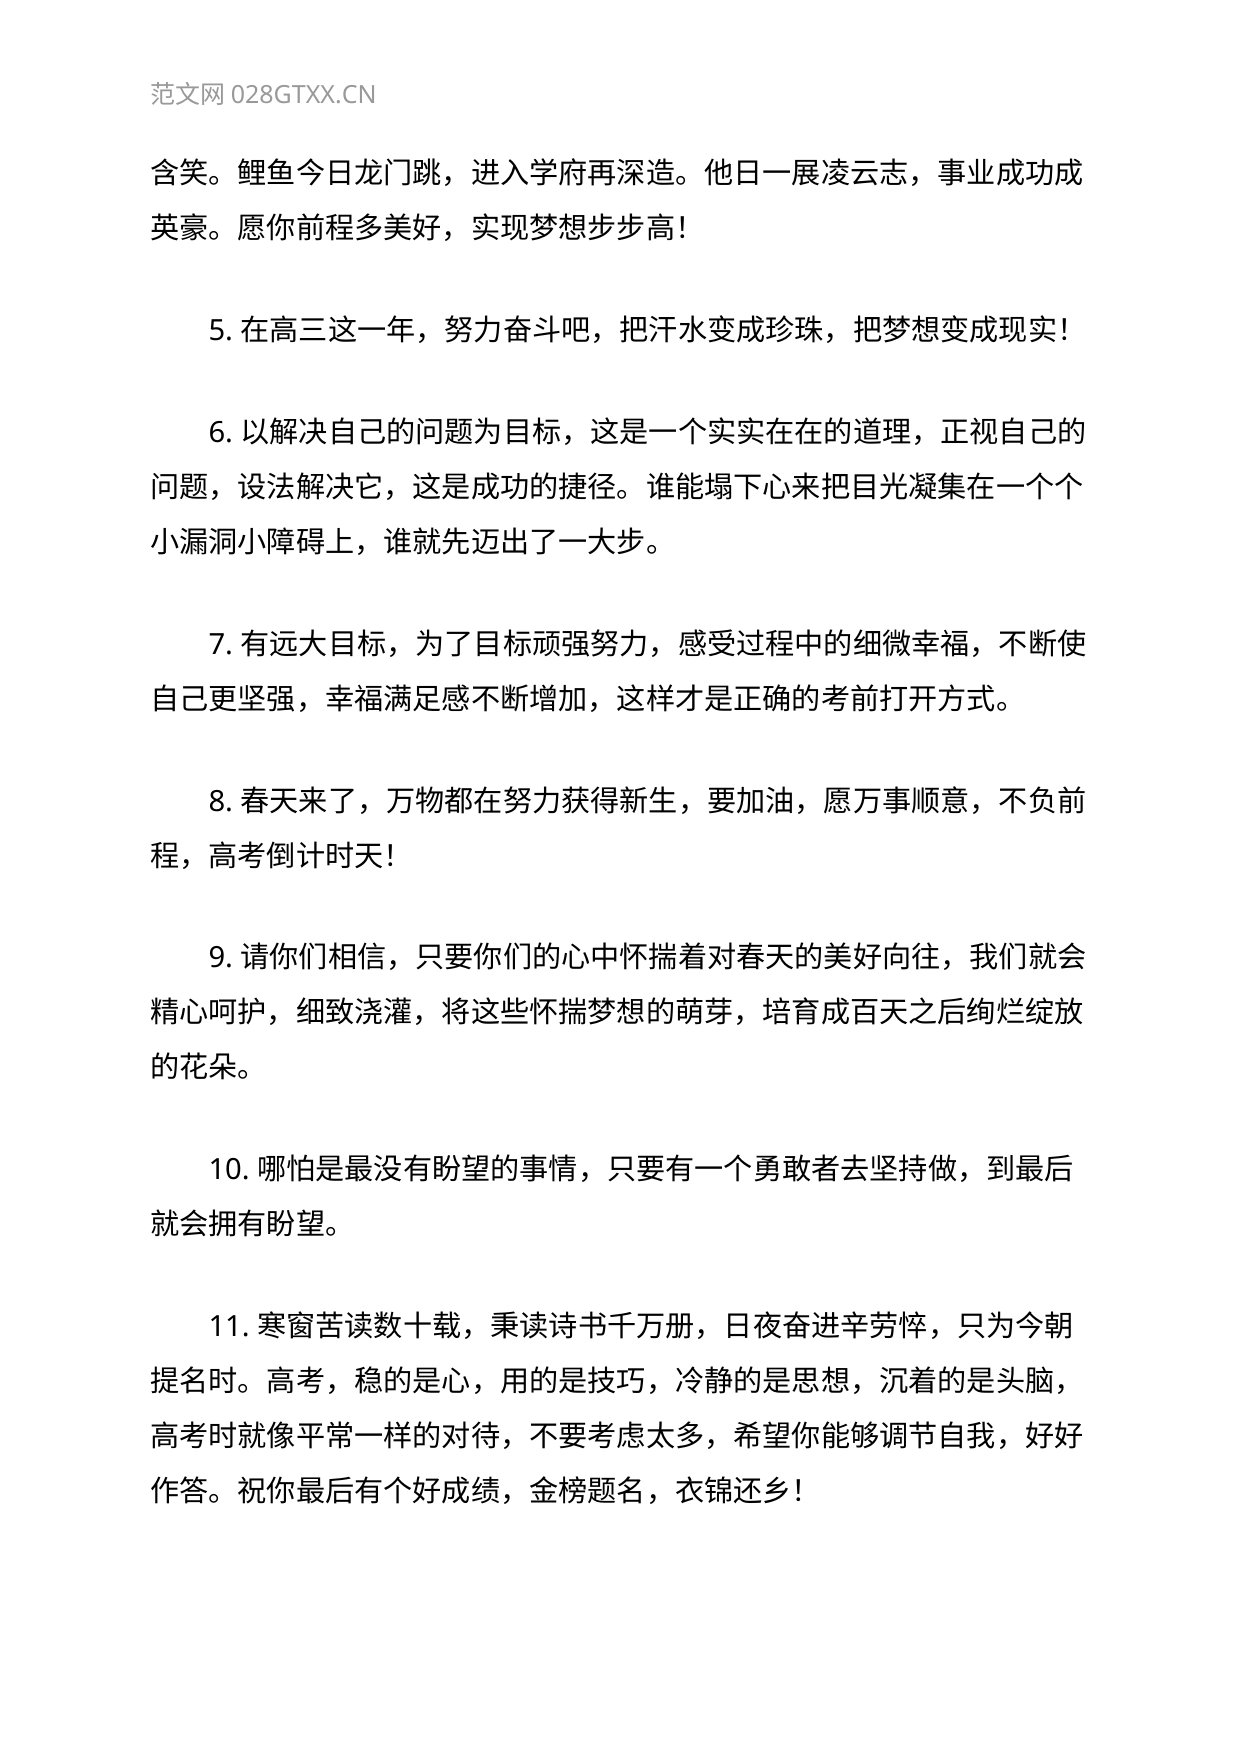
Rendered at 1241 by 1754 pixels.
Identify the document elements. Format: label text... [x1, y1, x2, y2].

text 8. 春天来了，万物都在努力获得新生，要加油，愿万事顺意，不负前程，高考倒计时天！ [150, 777, 1090, 874]
text 7. 有远大目标，为了目标顽强努力，感受过程中的细微幸福，不断使自己更坚强，幸福满足感不断增加，这样才是正确的考前打开方式。 [150, 620, 1090, 718]
text 11. 寒窗苦读数十载，秉读诗书千万册，日夜奋进辛劳悴，只为今朝提名时。高考，稳的是心，用的是技巧，冷静的是思想，沉着的是头脑，高考时就像平常一样的对待，不要考虑太多，希望你能够调节自我，好好作答。祝你最后有个好成绩，金榜题名，衣锦还乡！ [150, 1302, 1090, 1509]
text 10. 哪怕是最没有盼望的事情，只要有一个勇敢者去坚持做，到最后就会拥有盼望。 [150, 1146, 1090, 1243]
text 9. 请你们相信，只要你们的心中怀揣着对春天的美好向往，我们就会精心呵护，细致浇灌，将这些怀揣梦想的萌芽，培育成百天之后绚烂绽放的花朵。 [150, 934, 1090, 1086]
text 6. 以解决自己的问题为目标，这是一个实实在在的道理，正视自己的问题，设法解决它，这是成功的捷径。谁能塌下心来把目光凝集在一个个小漏洞小障碍上，谁就先迈出了一大步。 [150, 409, 1090, 561]
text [150, 150, 1090, 247]
text 5. 在高三这一年，努力奋斗吧，把汗水变成珍珠，把梦想变成现实！ [150, 307, 1090, 349]
